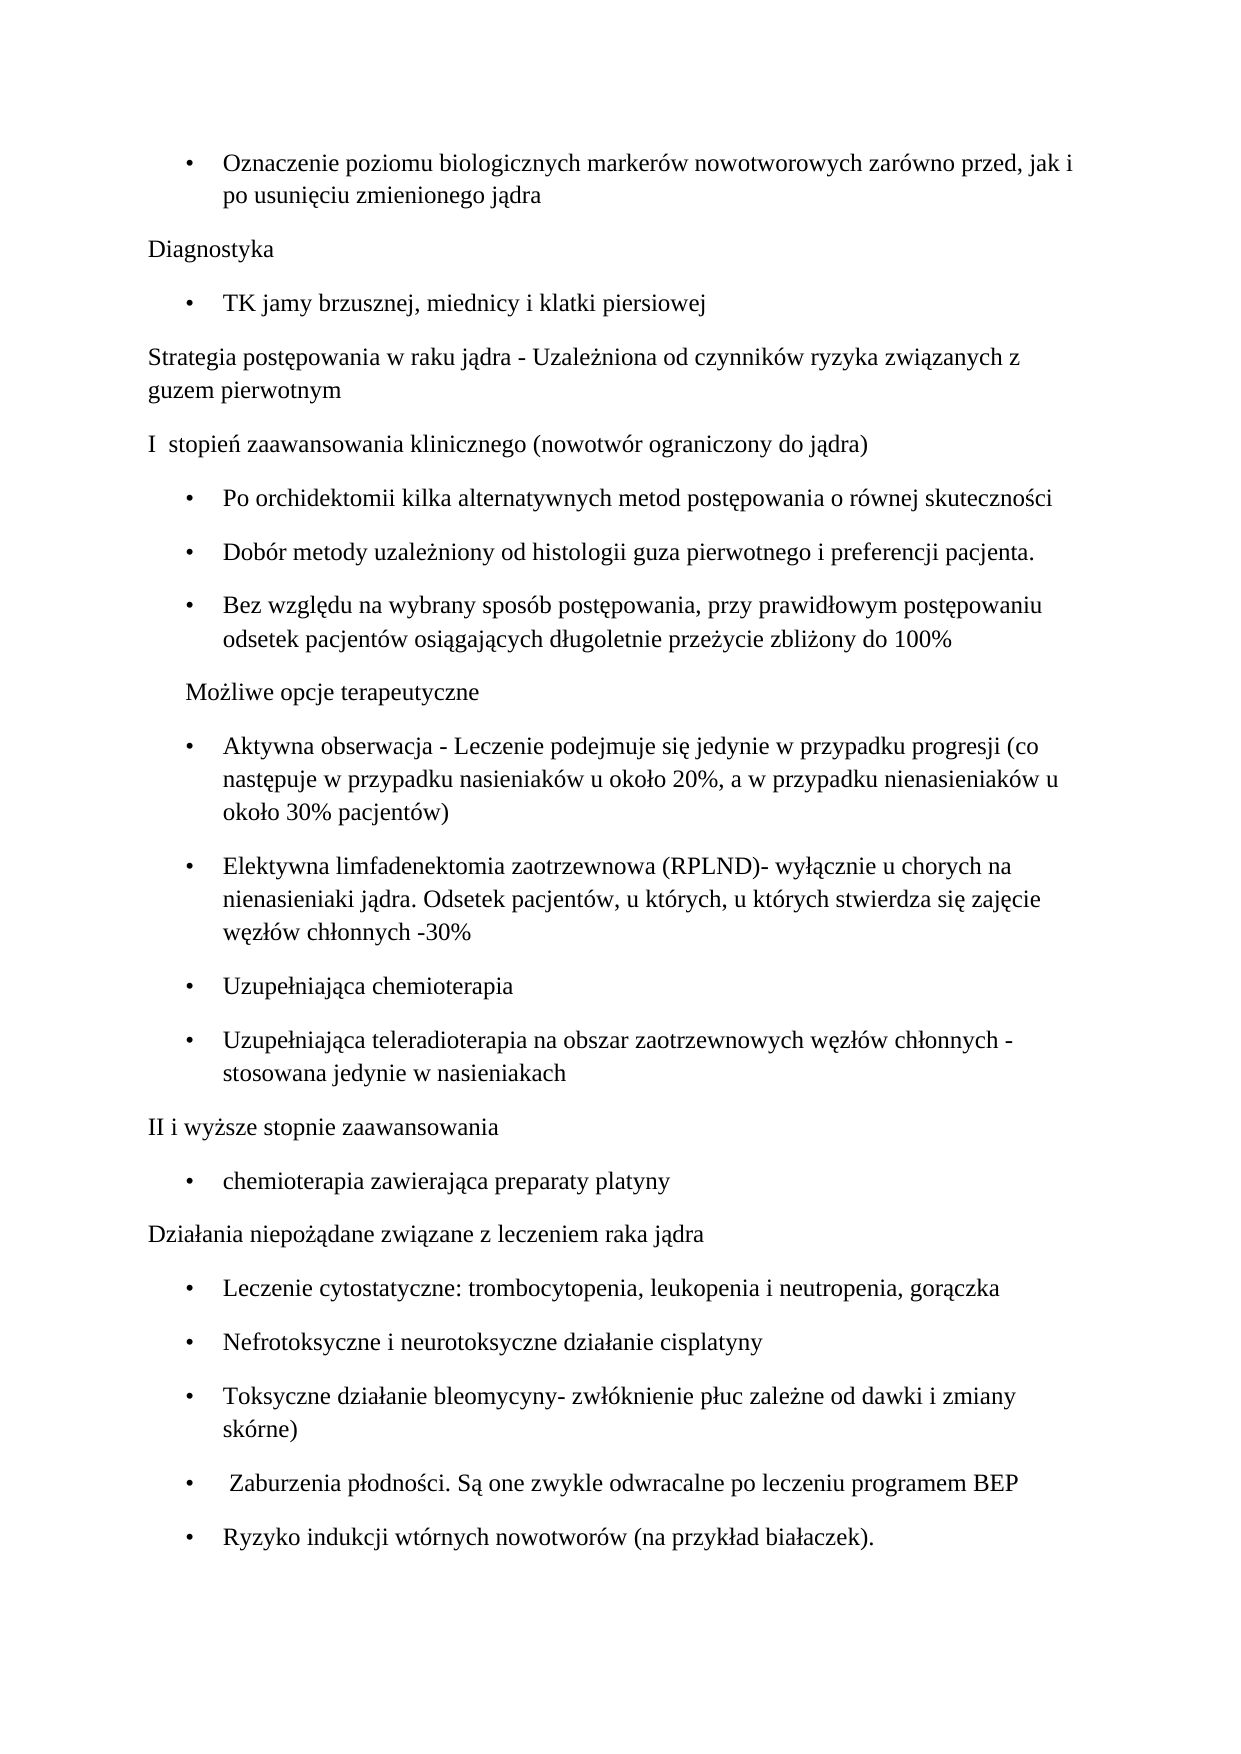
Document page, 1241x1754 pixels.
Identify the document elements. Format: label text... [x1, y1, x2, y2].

list Bez względu na wybrany sposób postępowania, przy prawidłowym postępowaniu odsetek pacjentów osiągających długoletnie przeżycie zbliżony do 100% [185, 591, 1093, 652]
list Toksyczne działanie bleomycyny- zwłóknienie płuc zależne od dawki i zmiany skórne) [185, 1381, 1093, 1443]
text I stopień zaawansowania klinicznego (nowotwór ograniczony do jądra) [148, 429, 1093, 458]
list Nefrotoksyczne i neurotoksyczne działanie cisplatyny [185, 1327, 1093, 1356]
text II i wyższe stopnie zaawansowania [148, 1112, 1093, 1141]
list Uzupełniająca teleradioterapia na obszar zaotrzewnowych węzłów chłonnych -stosowana jedynie w nasieniakach [185, 1025, 1093, 1087]
text Możliwe opcje terapeutyczne [185, 677, 1093, 706]
text Strategia postępowania w raku jądra - Uzależniona od czynników ryzyka związanych z guzem pierwotnym [148, 342, 1093, 404]
list Zaburzenia płodności. Są one zwykle odwracalne po leczeniu programem BEP [185, 1468, 1093, 1497]
list chemioterapia zawierająca preparaty platyny [185, 1166, 1093, 1194]
text Działania niepożądane związane z leczeniem raka jądra [148, 1219, 1093, 1248]
list Aktywna obserwacja - Leczenie podejmuje się jedynie w przypadku progresji (co następuje w przypadku nasieniaków u około 20%, a w przypadku nienasieniaków u około 30% pacjentów) [185, 731, 1093, 826]
list Oznaczenie poziomu biologicznych markerów nowotworowych zarówno przed, jak i po usunięciu zmienionego jądra [185, 148, 1093, 209]
list Po orchidektomii kilka alternatywnych metod postępowania o równej skuteczności [185, 483, 1093, 512]
list Leczenie cytostatyczne: trombocytopenia, leukopenia i neutropenia, gorączka [185, 1273, 1093, 1302]
list Uzupełniająca chemioterapia [185, 971, 1093, 1000]
list Ryzyko indukcji wtórnych nowotworów (na przykład białaczek). [185, 1522, 1093, 1551]
list TK jamy brzusznej, miednicy i klatki piersiowej [185, 288, 1093, 317]
list Elektywna limfadenektomia zaotrzewnowa (RPLND)- wyłącznie u chorych na nienasieniaki jądra. Odsetek pacjentów, u których, u których stwierdza się zajęcie węzłów chłonnych -30% [185, 851, 1093, 946]
list Dobór metody uzależniony od histologii guza pierwotnego i preferencji pacjenta. [185, 537, 1093, 566]
text Diagnostyka [148, 234, 1093, 263]
